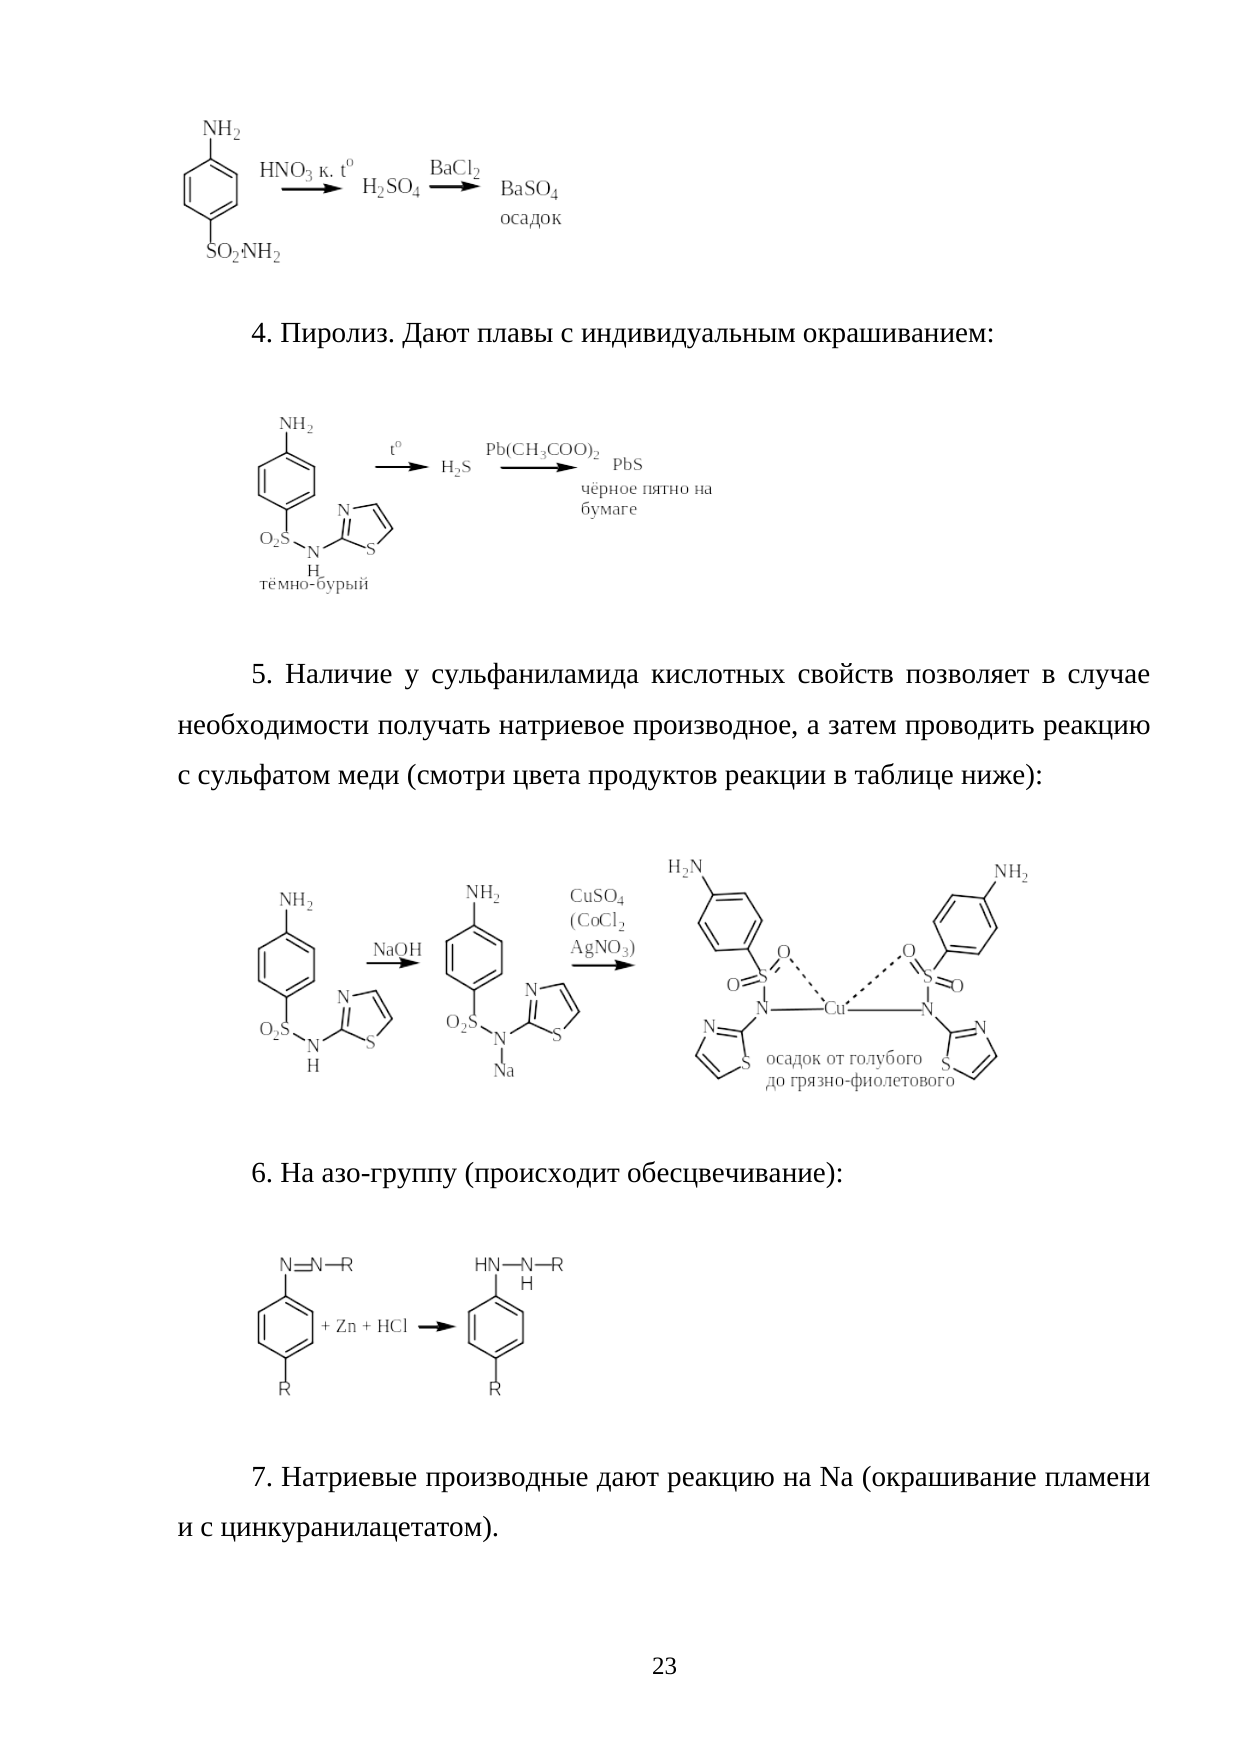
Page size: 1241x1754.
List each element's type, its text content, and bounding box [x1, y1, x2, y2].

text 6. На азо-группу (происходит обесцвечивание): [177, 1155, 1152, 1188]
text 7. Натриевые производные дают реакцию на Na (окрашивание пламени и с цинкуранилацетатом). [177, 1459, 1152, 1543]
text 4. Пиролиз. Дают плавы с индивидуальным окрашиванием: [177, 315, 1152, 349]
text 5. Наличие у сульфаниламида кислотных свойств позволяет в случае необходимости получать натриевое производное, а затем проводить реакцию с сульфатом меди (смотри цвета продуктов реакции в таблице ниже): [177, 657, 1152, 791]
